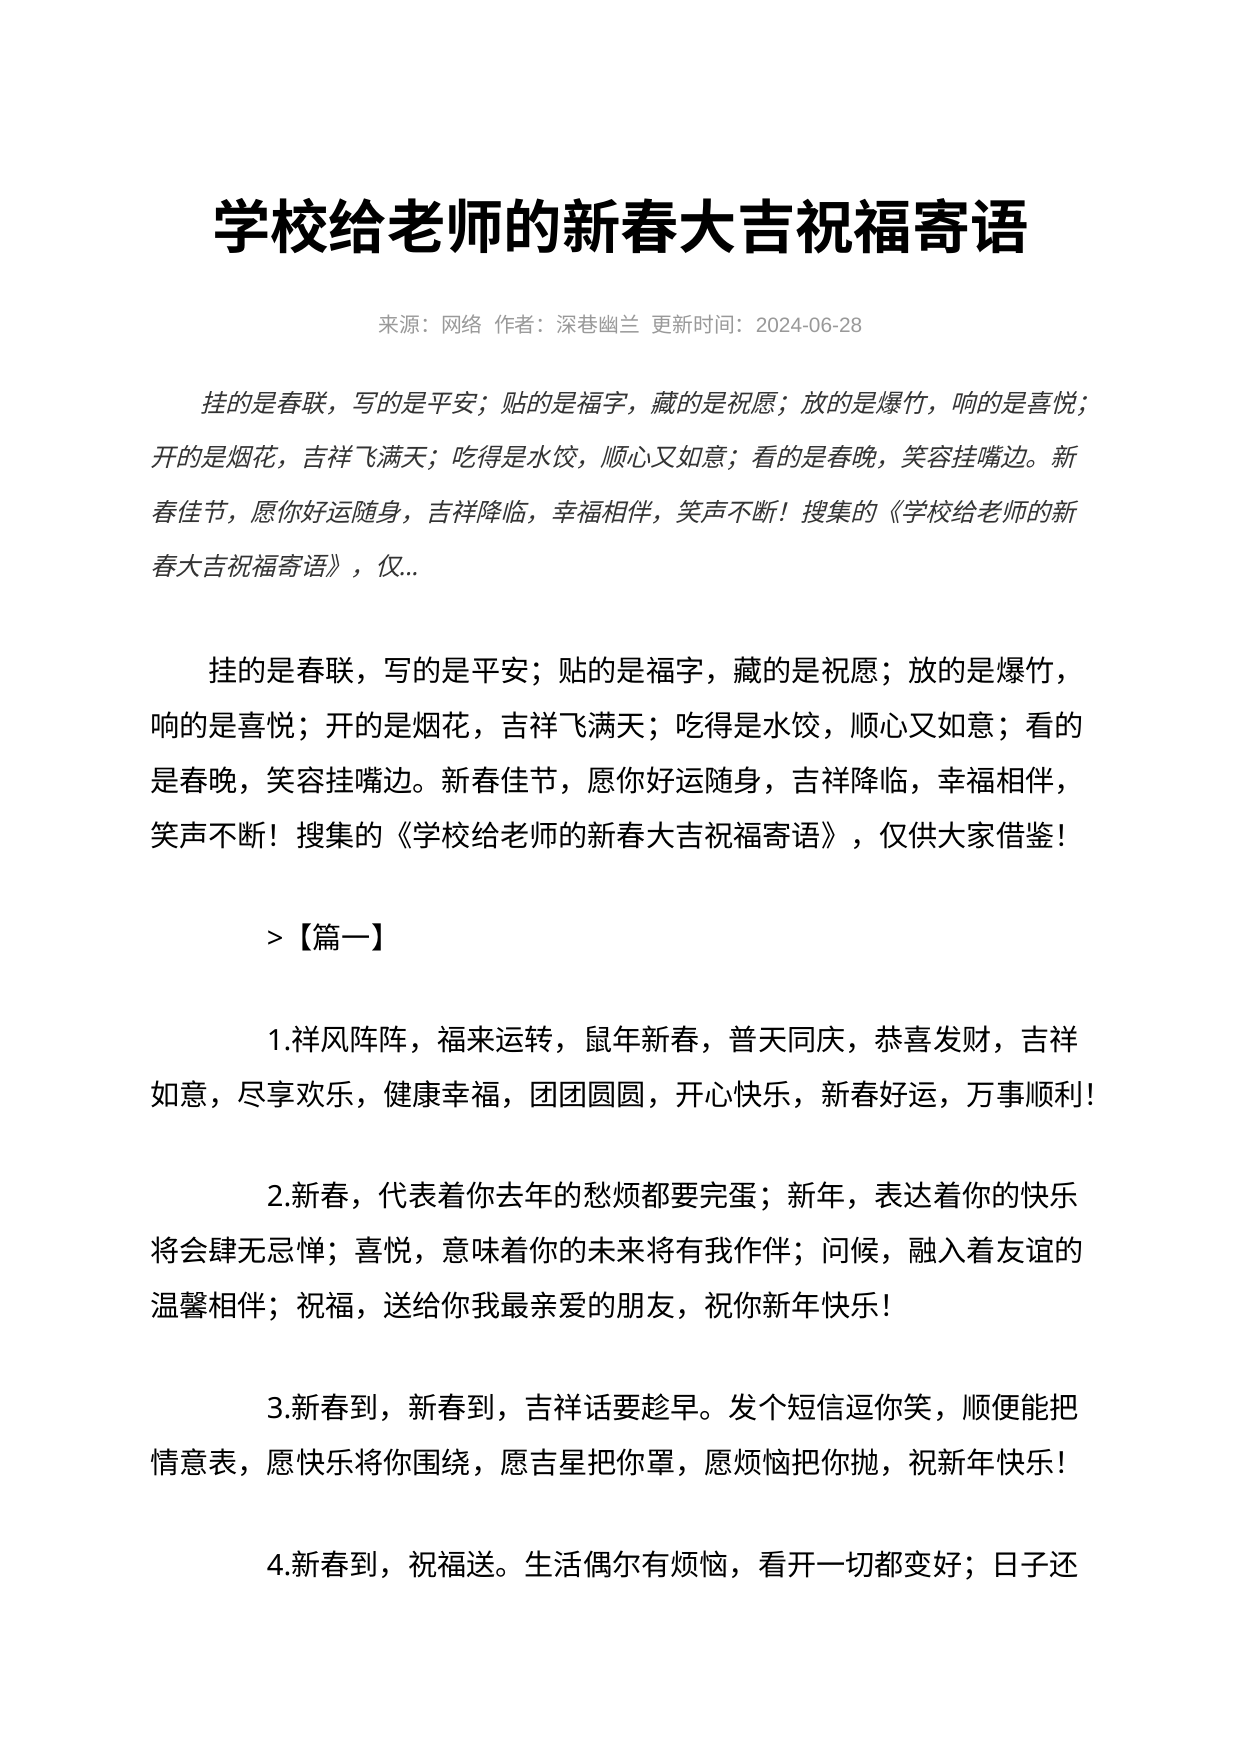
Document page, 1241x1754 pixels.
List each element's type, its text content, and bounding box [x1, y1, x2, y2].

text 3.新春到，新春到，吉祥话要趁早。发个短信逗你笑，顺便能把情意表，愿快乐将你围绕，愿吉星把你罩，愿烦恼把你抛，祝新年快乐！ [150, 1385, 1090, 1482]
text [150, 1541, 1090, 1584]
text 挂的是春联，写的是平安；贴的是福字，藏的是祝愿；放的是爆竹，响的是喜悦；开的是烟花，吉祥飞满天；吃得是水饺，顺心又如意；看的是春晚，笑容挂嘴边。新春佳节，愿你好运随身，吉祥降临，幸福相伴，笑声不断！搜集的《学校给老师的新春大吉祝福寄语》，仅供大家借鉴！ [150, 648, 1090, 855]
text 1.祥风阵阵，福来运转，鼠年新春，普天同庆，恭喜发财，吉祥如意，尽享欢乐，健康幸福，团团圆圆，开心快乐，新春好运，万事顺利！ [150, 1016, 1090, 1113]
text 挂的是春联，写的是平安；贴的是福字，藏的是祝愿；放的是爆竹，响的是喜悦；开的是烟花，吉祥飞满天；吃得是水饺，顺心又如意；看的是春晚，笑容挂嘴边。新春佳节，愿你好运随身，吉祥降临，幸福相伴，笑声不断！搜集的《学校给老师的新春大吉祝福寄语》，仅... [150, 383, 1090, 583]
text 来源：网络 作者：深巷幽兰 更新时间：2024-06-28 [150, 313, 1090, 337]
text >【篇一】 [150, 914, 1090, 957]
text 2.新春，代表着你去年的愁烦都要完蛋；新年，表达着你的快乐将会肆无忌惮；喜悦，意味着你的未来将有我作伴；问候，融入着友谊的温馨相伴；祝福，送给你我最亲爱的朋友，祝你新年快乐！ [150, 1173, 1090, 1325]
subtitle 学校给老师的新春大吉祝福寄语 [150, 181, 1090, 266]
